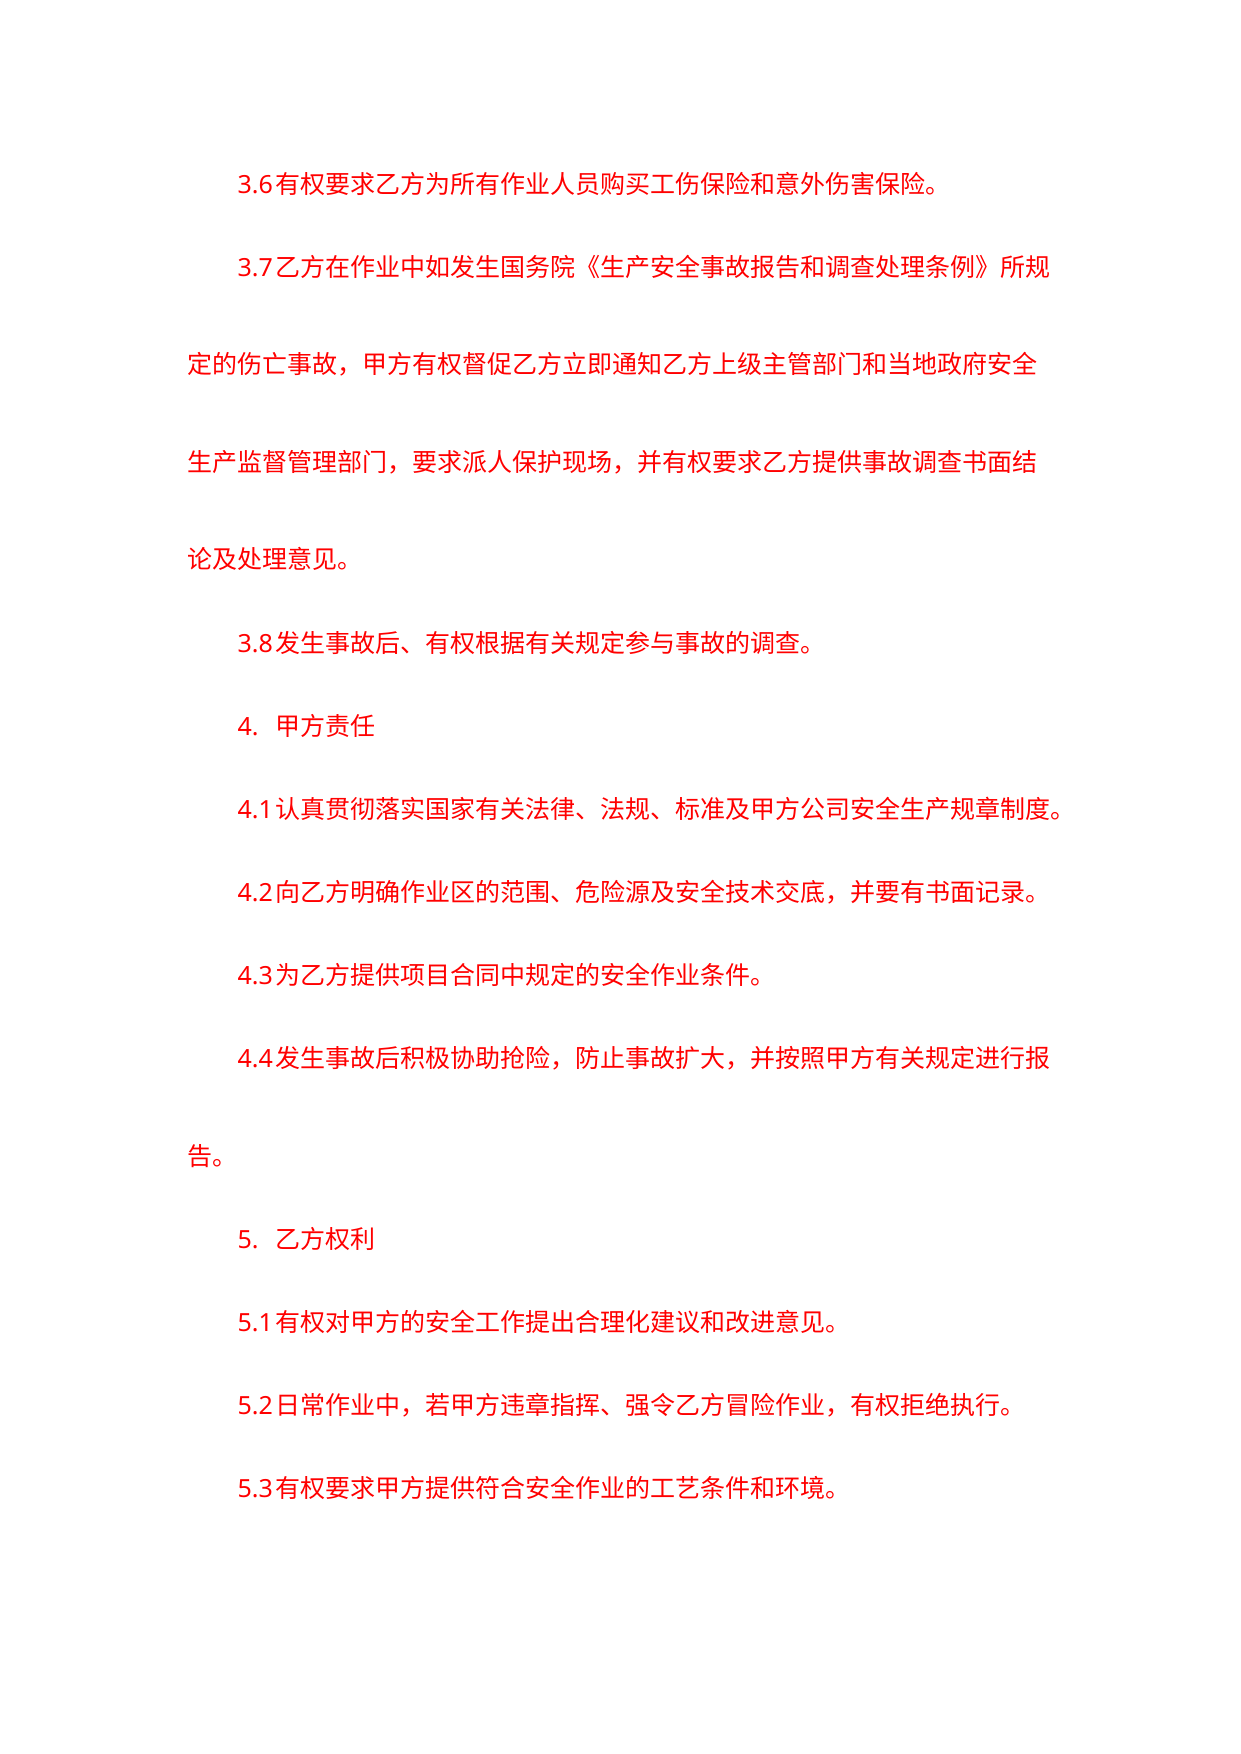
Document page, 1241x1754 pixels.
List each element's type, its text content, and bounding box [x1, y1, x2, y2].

list 乙方权利 [187, 1205, 1053, 1270]
list 发生事故后、有权根据有关规定参与事故的调查。 [187, 609, 1053, 674]
list 认真贯彻落实国家有关法律、法规、标准及甲方公司安全生产规章制度。 [187, 775, 1053, 840]
list 向乙方明确作业区的范围、危险源及安全技术交底，并要有书面记录。 [187, 858, 1053, 923]
list 有权要求乙方为所有作业人员购买工伤保险和意外伤害保险。 [187, 150, 1053, 215]
list 有权要求甲方提供符合安全作业的工艺条件和环境。 [187, 1454, 1053, 1519]
list 有权对甲方的安全工作提出合理化建议和改进意见。 [187, 1288, 1053, 1353]
list 乙方在作业中如发生国务院《生产安全事故报告和调查处理条例》所规定的伤亡事故，甲方有权督促乙方立即通知乙方上级主管部门和当地政府安全生产监督管理部门，要求派人保护现场，并有权要求乙方提供事故调查书面结论及处理意见。 [187, 233, 1053, 591]
list 为乙方提供项目合同中规定的安全作业条件。 [187, 941, 1053, 1006]
list 日常作业中，若甲方违章指挥、强令乙方冒险作业，有权拒绝执行。 [187, 1371, 1053, 1436]
list 甲方责任 [187, 692, 1053, 757]
list 发生事故后积极协助抢险，防止事故扩大，并按照甲方有关规定进行报告。 [187, 1024, 1053, 1187]
